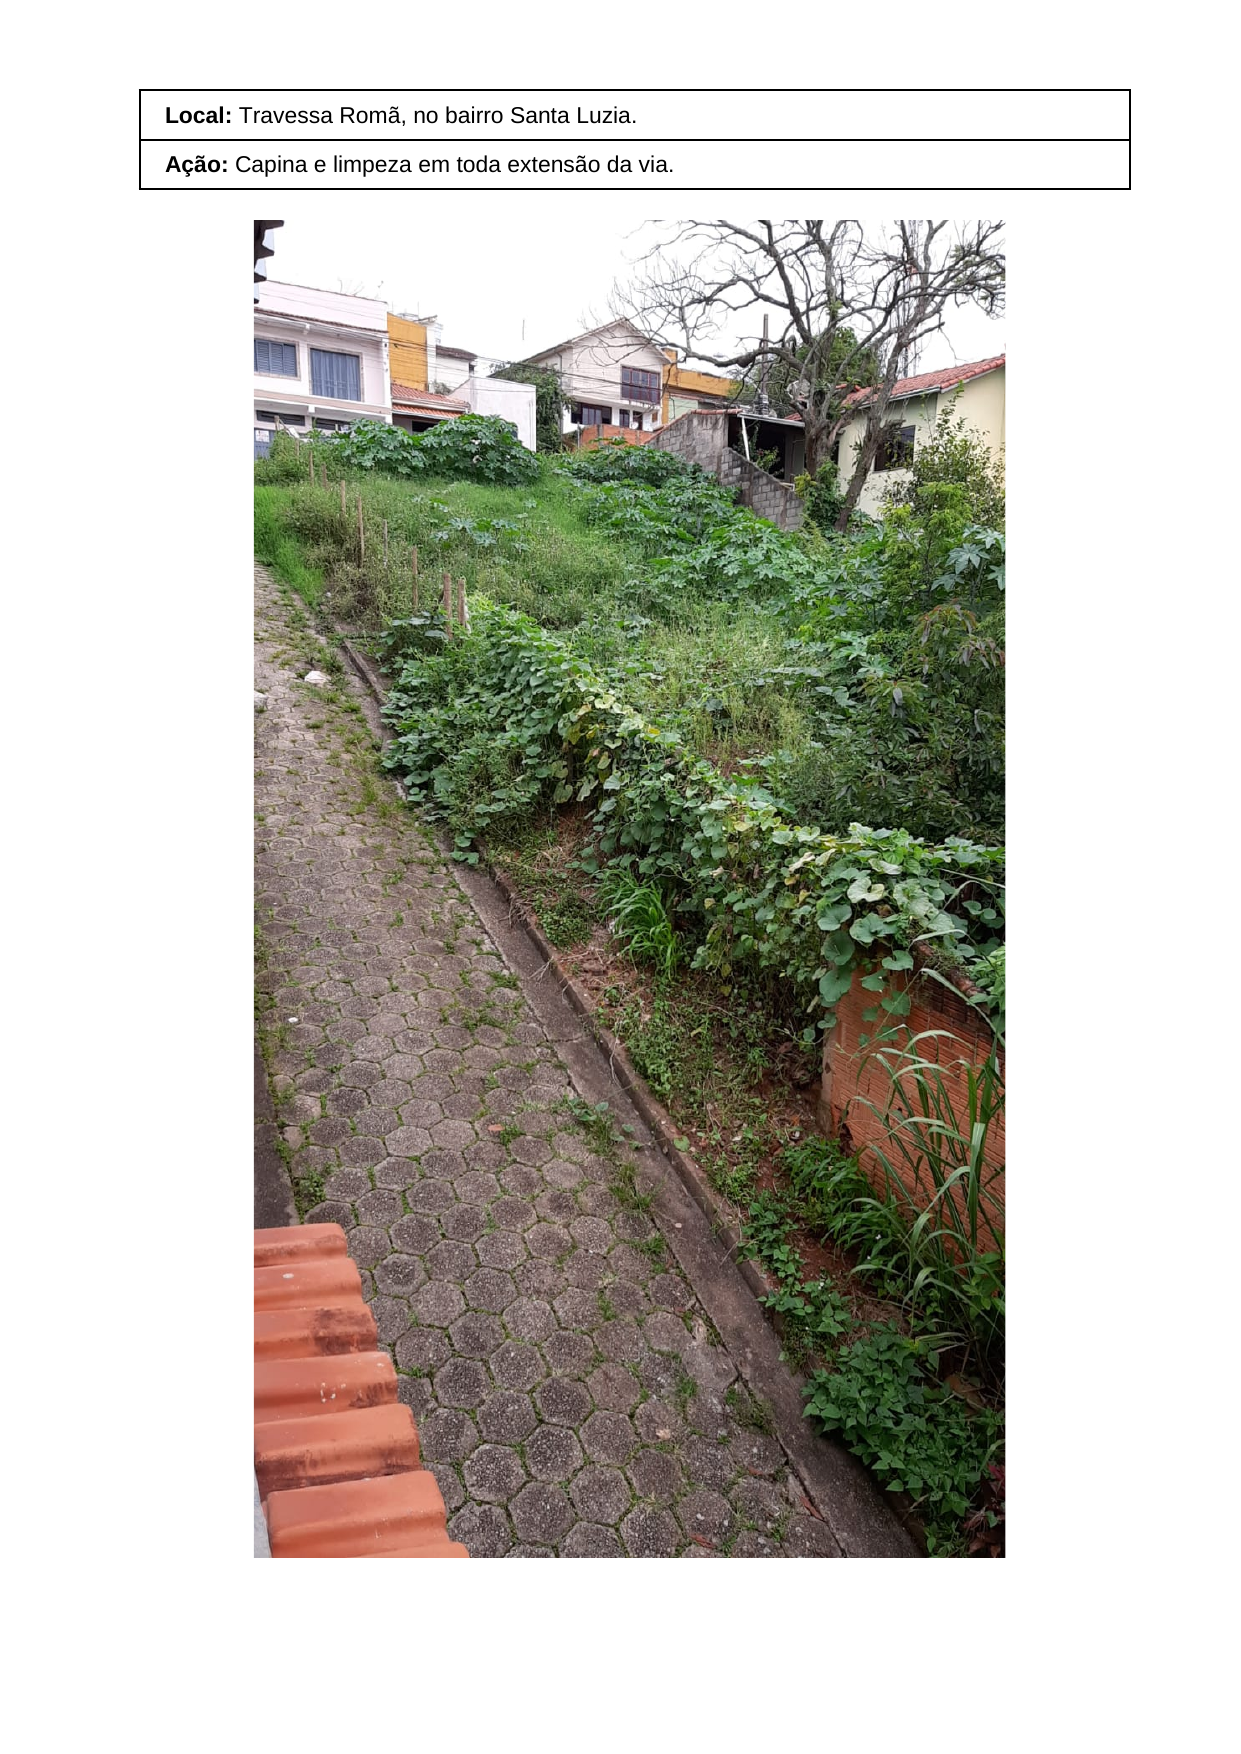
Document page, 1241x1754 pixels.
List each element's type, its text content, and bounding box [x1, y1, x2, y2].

picture [253, 220, 1006, 1558]
table_cell Ação: Capina e limpeza em toda extensão da via. [141, 141, 1129, 188]
table_header Local: Travessa Romã, no bairro Santa Luzia. [141, 91, 1129, 138]
